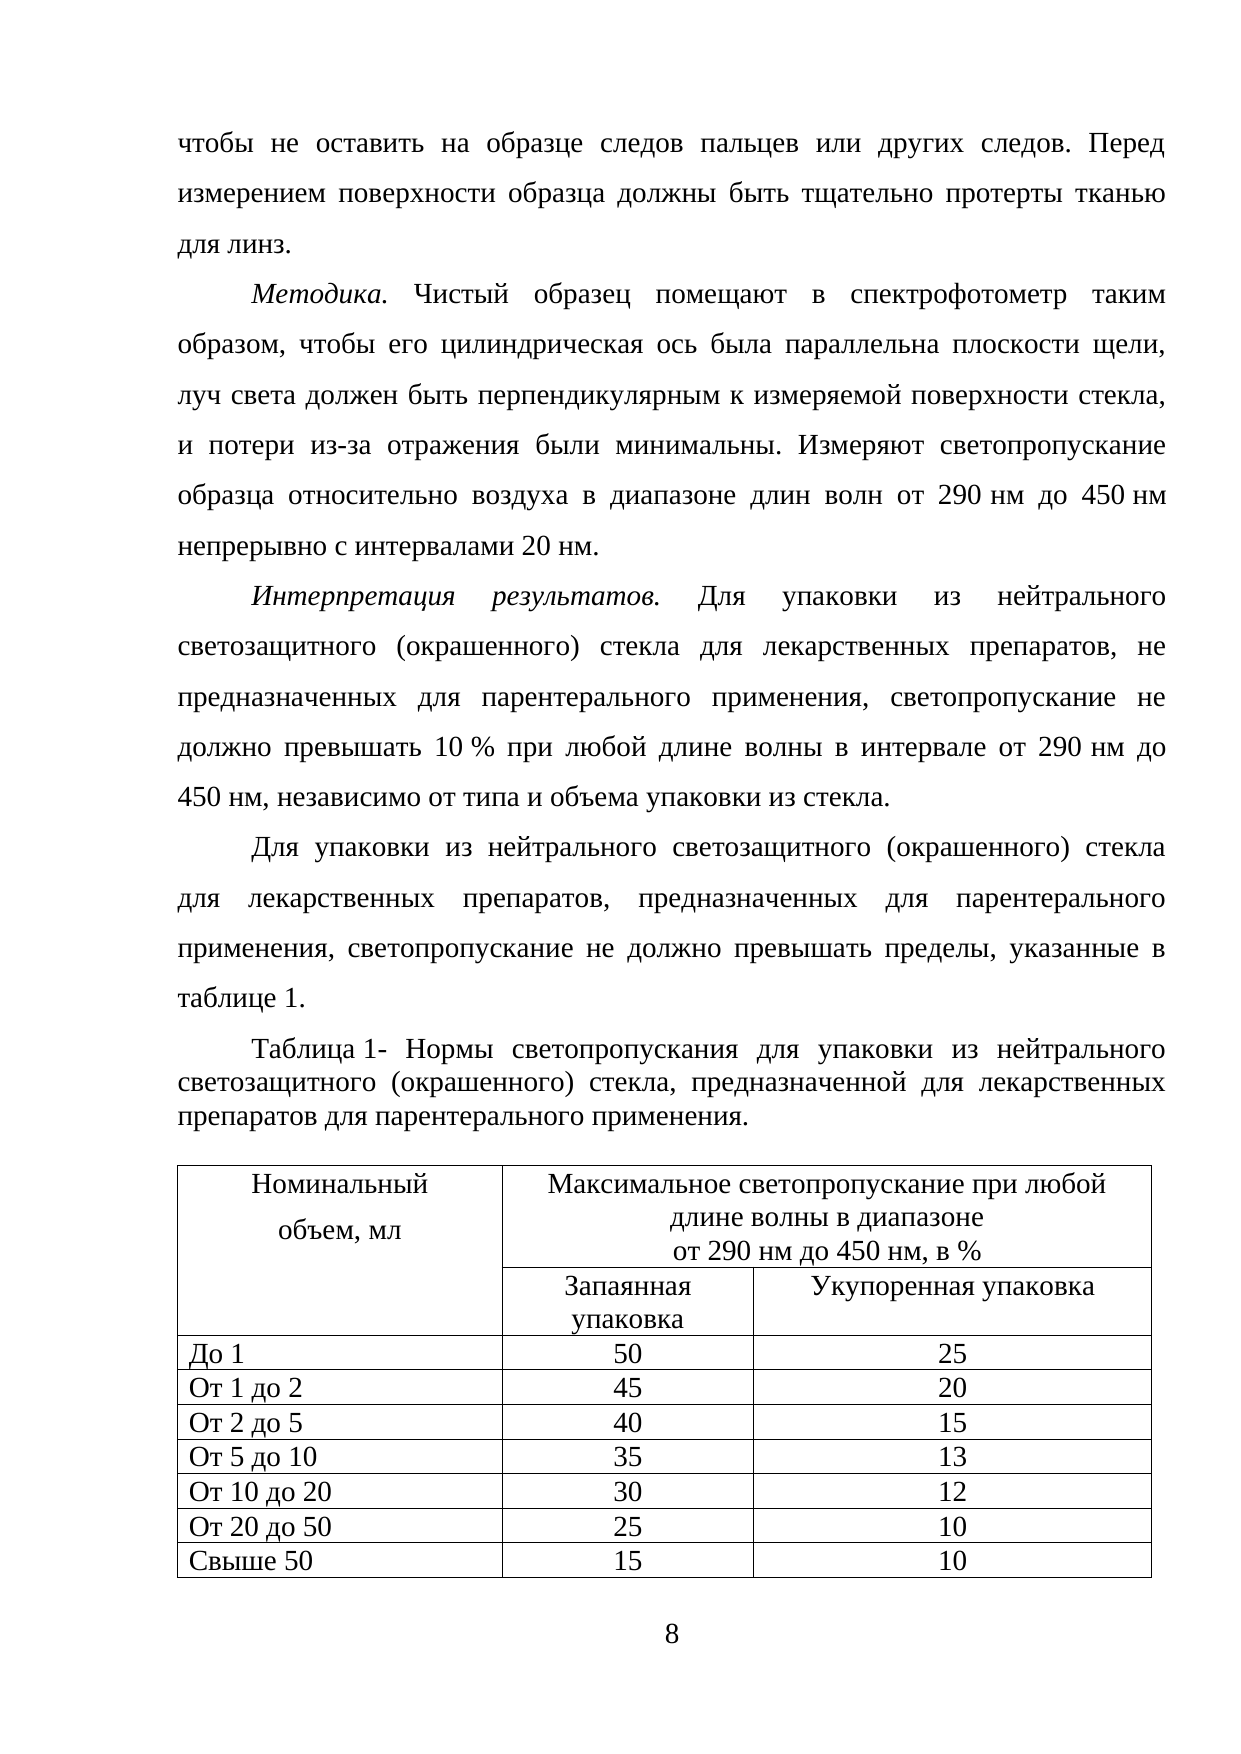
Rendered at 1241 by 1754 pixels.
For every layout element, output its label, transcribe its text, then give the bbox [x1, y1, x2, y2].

table_cell 30 [503, 1474, 753, 1508]
table_cell 25 [503, 1509, 753, 1542]
table_cell 13 [754, 1440, 1151, 1473]
table_cell 10 [754, 1543, 1151, 1577]
table_header Номинальный объем, мл [178, 1166, 502, 1335]
table_cell 10 [754, 1509, 1151, 1542]
table_header Максимальное светопропускание при любой длине волны в диапазоне от 290 нм до 450 нм, в % [503, 1166, 1151, 1267]
table_cell От 2 до 5 [178, 1405, 502, 1438]
table_cell 20 [754, 1370, 1151, 1404]
table_cell 15 [754, 1405, 1151, 1438]
table_cell 12 [754, 1474, 1151, 1508]
table_cell От 10 до 20 [178, 1474, 502, 1508]
table_cell 45 [503, 1370, 753, 1404]
text Для упаковки из нейтрального светозащитного (окрашенного) стекла для лекарственных препаратов, предназначенных для парентерального применения, светопропускание не должно превышать пределы, указанные в таблице 1. [177, 829, 1167, 1014]
table_cell От 1 до 2 [178, 1370, 502, 1404]
text Методика. Чистый образец помещают в спектрофотометр таким образом, чтобы его цилиндрическая ось была параллельна плоскости щели, луч света должен быть перпендикулярным к измеряемой поверхности стекла, и потери из-за отражения были минимальны. Измеряют светопропускание образца относительно воздуха в диапазоне длин волн от 290 нм до 450 нм непрерывно с интервалами 20 нм. [177, 276, 1167, 561]
table_cell До 1 [178, 1336, 502, 1369]
table_cell 50 [503, 1336, 753, 1369]
table_cell 35 [503, 1440, 753, 1473]
table_cell Свыше 50 [178, 1543, 502, 1577]
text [177, 125, 1167, 259]
table_cell От 20 до 50 [178, 1509, 502, 1542]
table_cell 40 [503, 1405, 753, 1438]
table_cell От 5 до 10 [178, 1440, 502, 1473]
table_cell Укупоренная упаковка [754, 1268, 1151, 1335]
table_cell 15 [503, 1543, 753, 1577]
table_cell Запаянная упаковка [503, 1268, 753, 1335]
text Интерпретация результатов. Для упаковки из нейтрального светозащитного (окрашенного) стекла для лекарственных препаратов, не предназначенных для парентерального применения, светопропускание не должно превышать 10 % при любой длине волны в интервале от 290 нм до 450 нм, независимо от типа и объема упаковки из стекла. [177, 578, 1167, 813]
table_cell 25 [754, 1336, 1151, 1369]
text Таблица 1- Нормы светопропускания для упаковки из нейтрального светозащитного (окрашенного) стекла, предназначенной для лекарственных препаратов для парентерального применения. [177, 1031, 1167, 1131]
